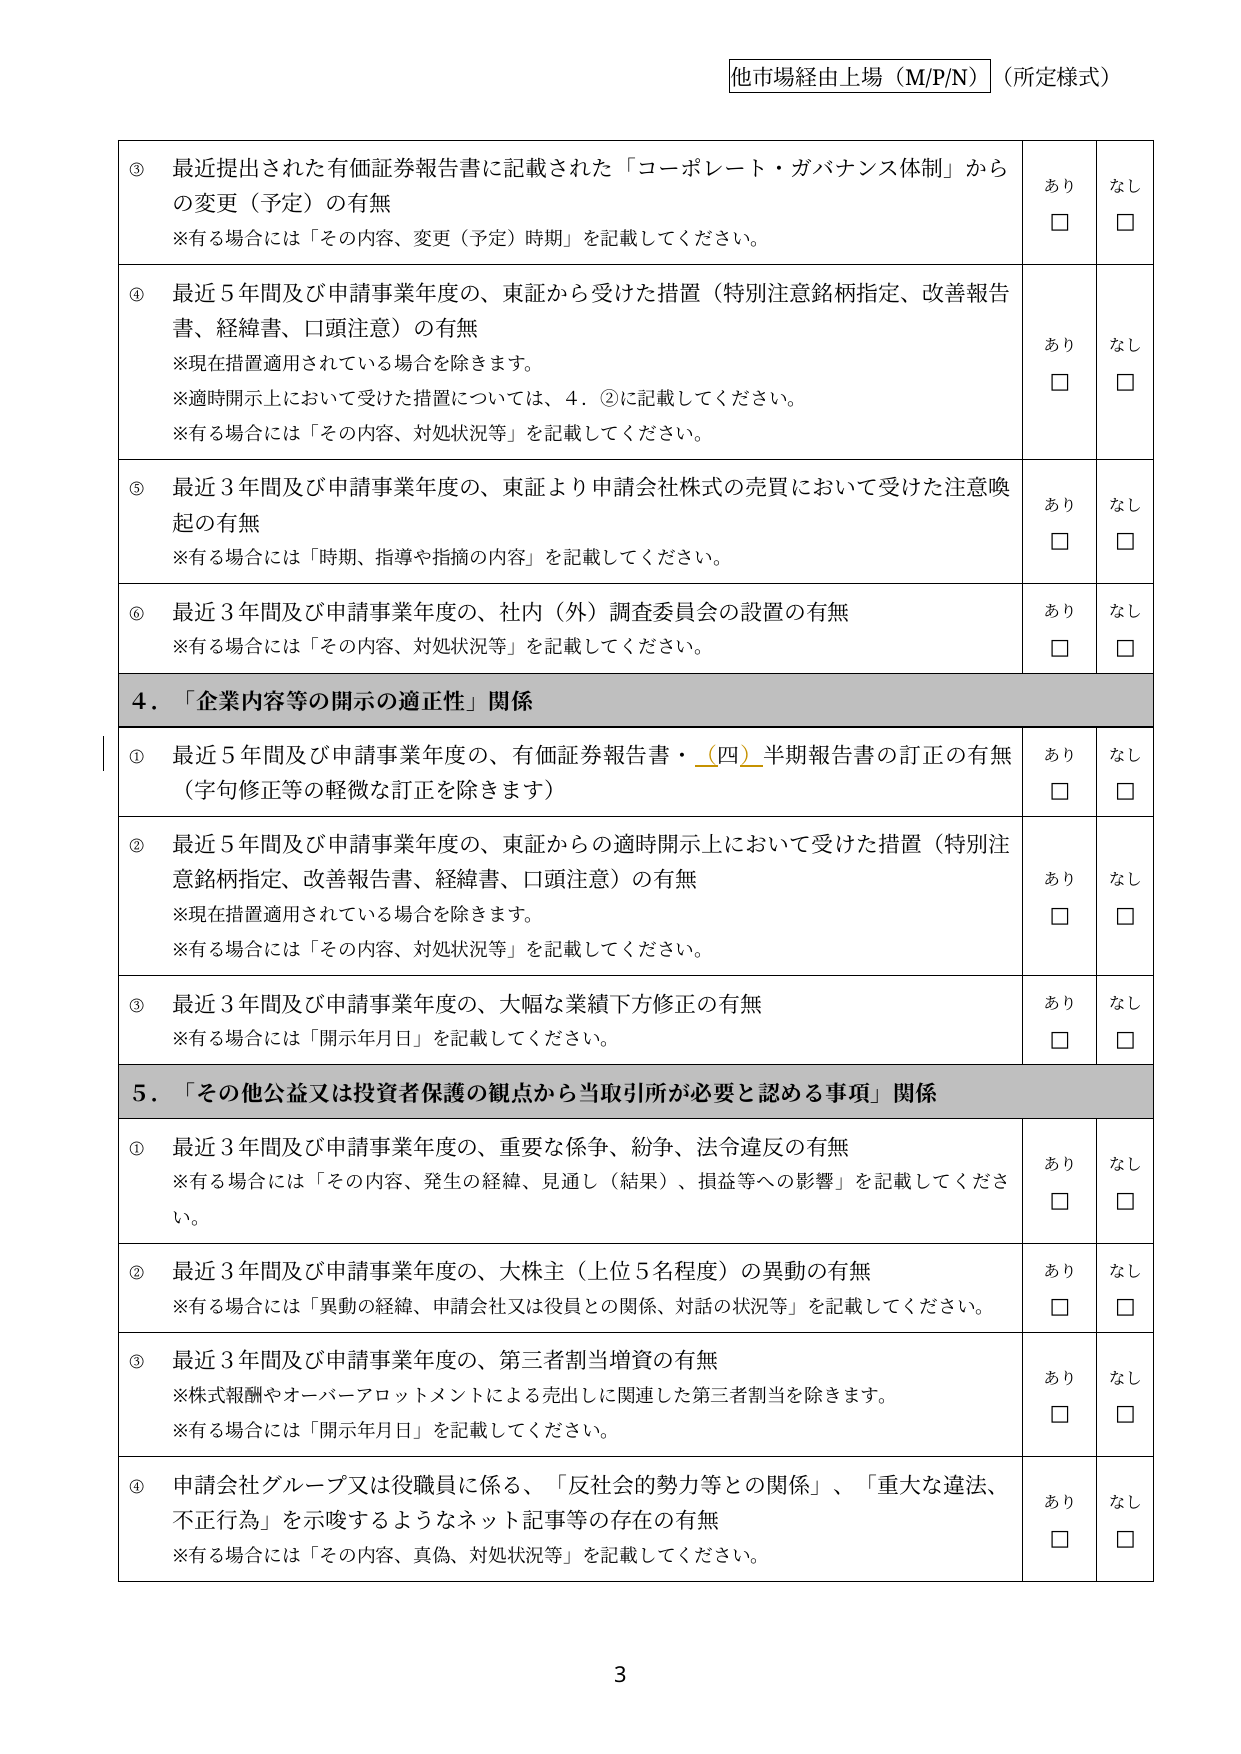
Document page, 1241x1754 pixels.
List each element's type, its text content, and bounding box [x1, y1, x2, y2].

table_cell なし □ [1097, 976, 1153, 1064]
table_cell あり □ [1023, 976, 1096, 1064]
table_cell なし □ [1097, 1244, 1153, 1332]
table_cell 最近提出された有価証券報告書に記載された「コーポレート・ガバナンス体制」からの変更（予定）の有無 ※有る場合には「その内容、変更（予定）時期」を記載してください。 [119, 141, 1022, 264]
table_cell あり □ [1023, 1119, 1096, 1243]
table_cell なし □ [1097, 1457, 1153, 1581]
table_cell ４．「企業内容等の開示の適正性」関係 [119, 674, 1153, 726]
table_cell 最近５年間及び申請事業年度の、東証から受けた措置（特別注意銘柄指定、改善報告書、経緯書、口頭注意）の有無 ※現在措置適用されている場合を除きます。 ※適時開示上において受けた措置については、４．②に記載してください。 ※有る場合には「その内容、対処状況等」を記載してください。 [119, 265, 1022, 459]
table_cell あり □ [1023, 1333, 1096, 1456]
table_cell なし □ [1097, 265, 1153, 459]
table_cell 最近３年間及び申請事業年度の、社内（外）調査委員会の設置の有無 ※有る場合には「その内容、対処状況等」を記載してください。 [119, 584, 1022, 672]
table_cell なし □ [1097, 817, 1153, 975]
table_cell なし □ [1097, 1119, 1153, 1243]
table_cell あり □ [1023, 1244, 1096, 1332]
table_cell あり □ [1023, 728, 1096, 816]
table_cell 最近５年間及び申請事業年度の、有価証券報告書・四半期報告書の訂正の有無（字句修正等の軽微な訂正を除きます） [119, 728, 1022, 816]
table_cell 最近３年間及び申請事業年度の、大幅な業績下方修正の有無 ※有る場合には「開示年月日」を記載してください。 [119, 976, 1022, 1064]
table_cell 最近３年間及び申請事業年度の、第三者割当増資の有無 ※株式報酬やオーバーアロットメントによる売出しに関連した第三者割当を除きます。 ※有る場合には「開示年月日」を記載してください。 [119, 1333, 1022, 1456]
table_cell あり □ [1023, 1457, 1096, 1581]
table_cell なし □ [1097, 728, 1153, 816]
table_cell 申請会社グループ又は役職員に係る、「反社会的勢力等との関係」、「重大な違法、不正行為」を示唆するようなネット記事等の存在の有無 ※有る場合には「その内容、真偽、対処状況等」を記載してください。 [119, 1457, 1022, 1581]
table_cell なし □ [1097, 584, 1153, 672]
table_cell 最近３年間及び申請事業年度の、大株主（上位５名程度）の異動の有無 ※有る場合には「異動の経緯、申請会社又は役員との関係、対話の状況等」を記載してください。 [119, 1244, 1022, 1332]
table_cell あり □ [1023, 265, 1096, 459]
table_cell あり □ [1023, 584, 1096, 672]
table_cell あり □ [1023, 141, 1096, 264]
table_cell 最近５年間及び申請事業年度の、東証からの適時開示上において受けた措置（特別注意銘柄指定、改善報告書、経緯書、口頭注意）の有無 ※現在措置適用されている場合を除きます。 ※有る場合には「その内容、対処状況等」を記載してください。 [119, 817, 1022, 975]
table_cell なし □ [1097, 1333, 1153, 1456]
table_cell 最近３年間及び申請事業年度の、重要な係争、紛争、法令違反の有無 ※有る場合には「その内容、発生の経緯、見通し（結果）、損益等への影響」を記載してください。 [119, 1119, 1022, 1243]
table_cell ５．「その他公益又は投資者保護の観点から当取引所が必要と認める事項」関係 [119, 1065, 1153, 1118]
table_cell 最近３年間及び申請事業年度の、東証より申請会社株式の売買において受けた注意喚起の有無 ※有る場合には「時期、指導や指摘の内容」を記載してください。 [119, 460, 1022, 583]
table_cell なし □ [1097, 460, 1153, 583]
table_cell あり □ [1023, 817, 1096, 975]
table_cell あり □ [1023, 460, 1096, 583]
table_cell なし □ [1097, 141, 1153, 264]
